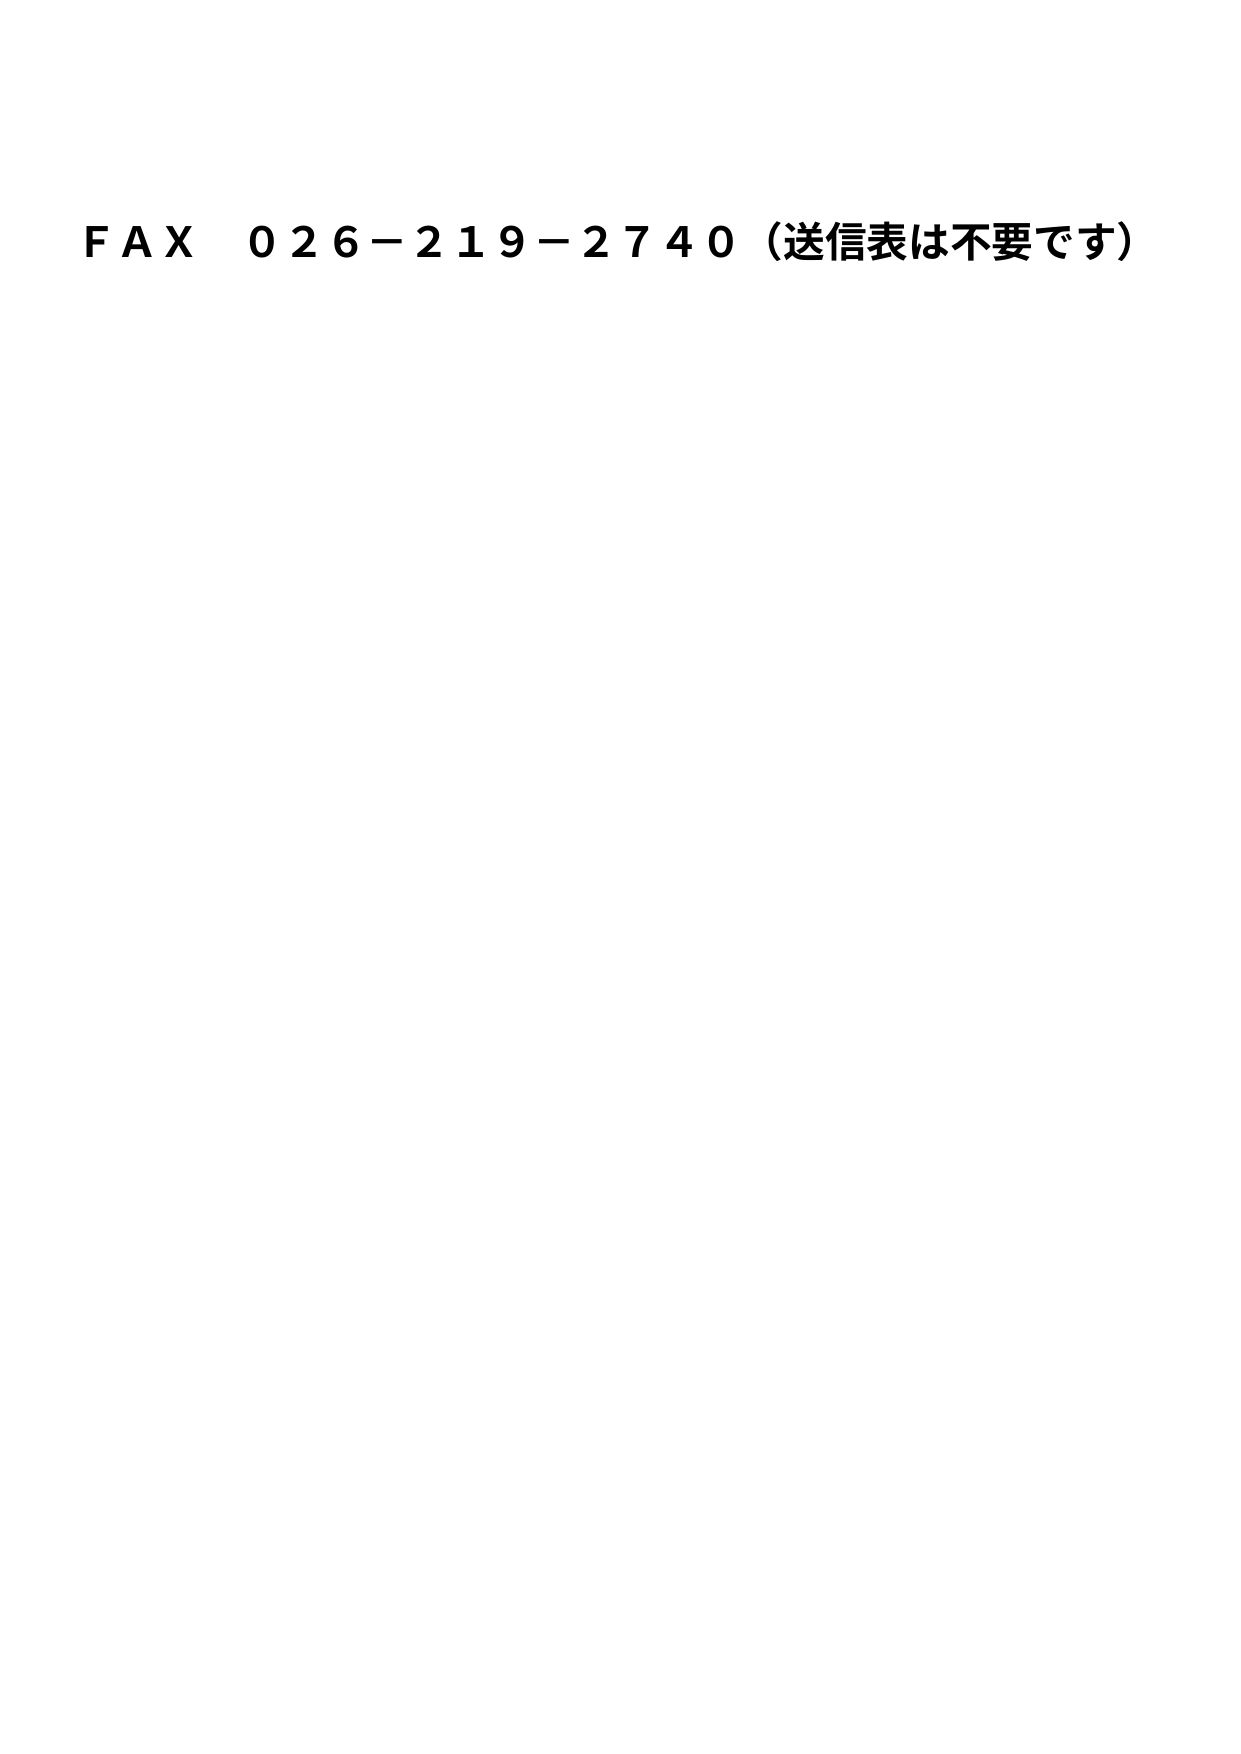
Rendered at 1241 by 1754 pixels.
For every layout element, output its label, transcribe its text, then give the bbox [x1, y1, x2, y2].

text ＦＡＸ ０２６－２１９－２７４０（送信表は不要です） [75, 202, 1165, 277]
